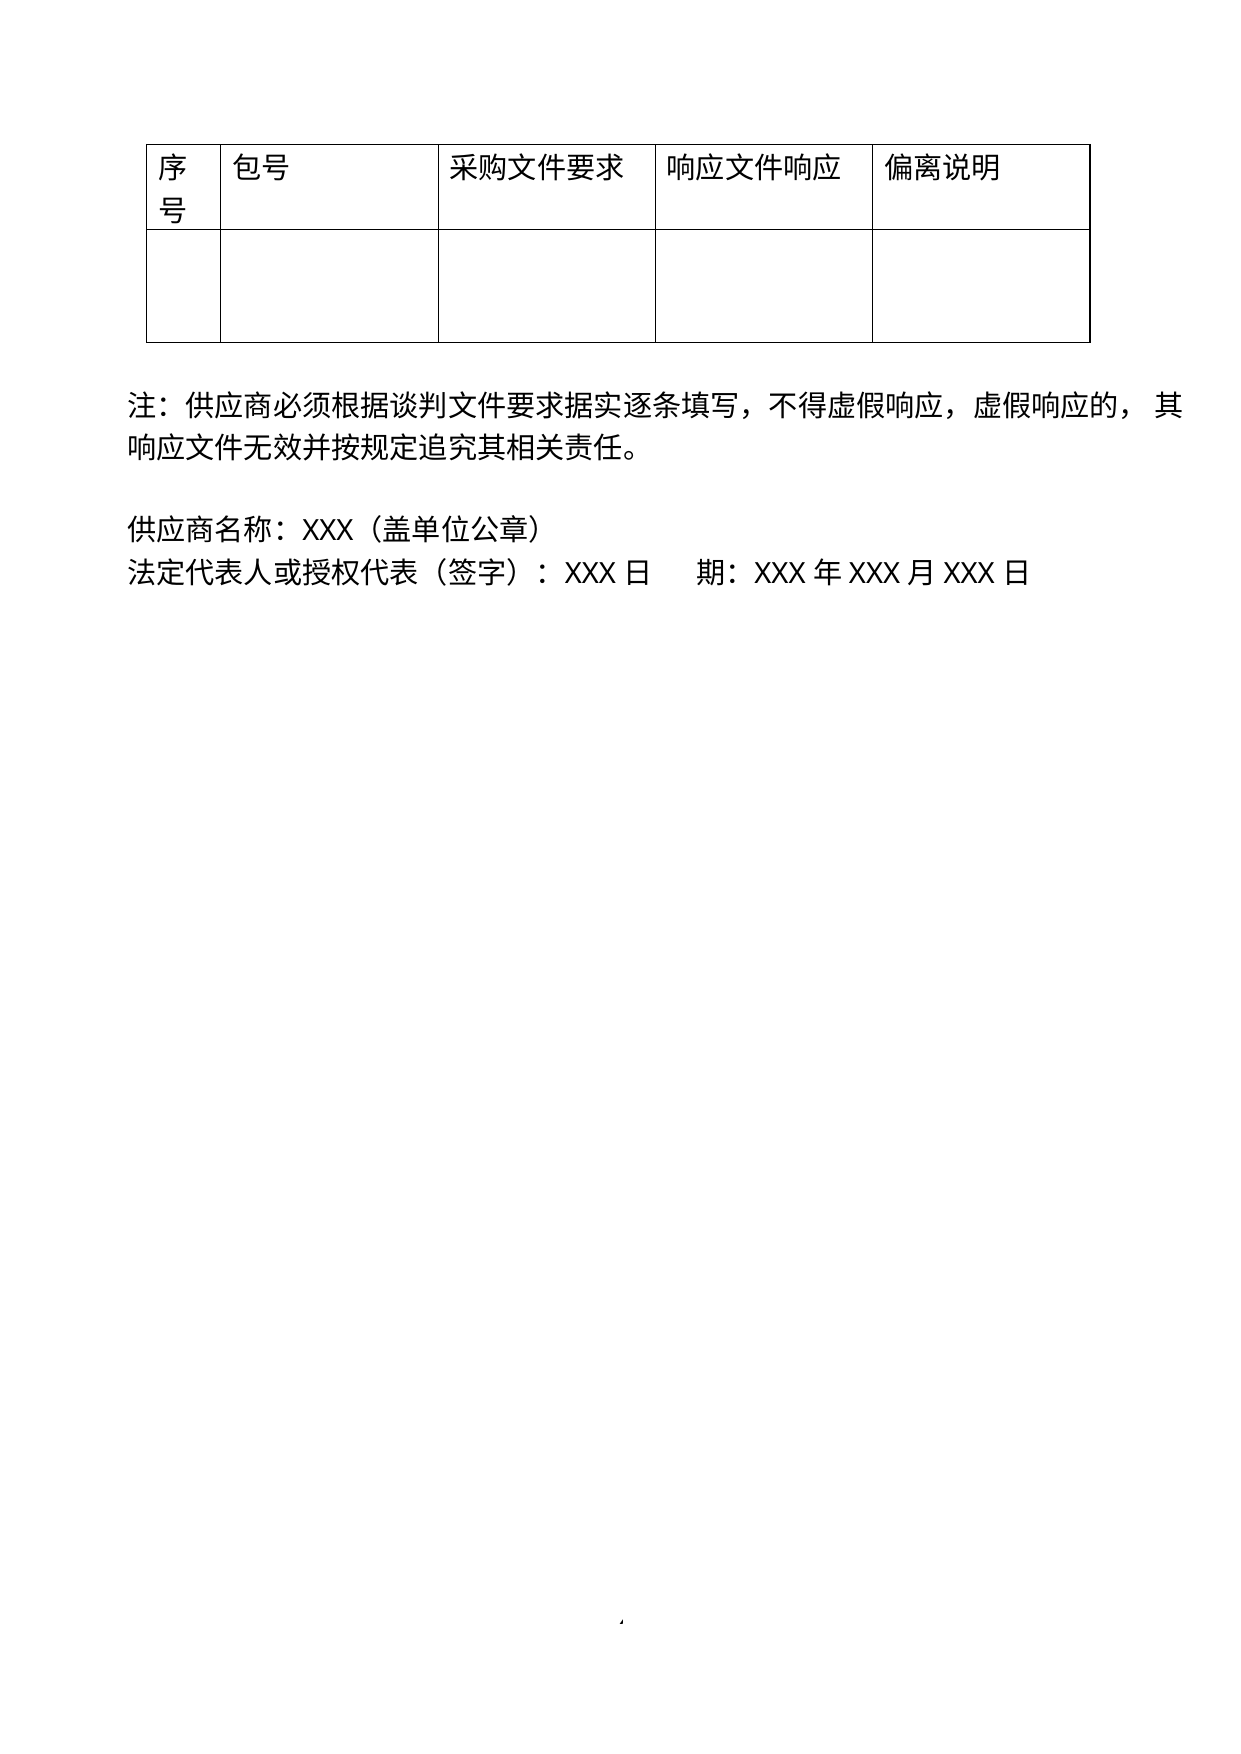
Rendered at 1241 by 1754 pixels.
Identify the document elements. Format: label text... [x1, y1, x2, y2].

table_cell [873, 230, 1089, 342]
text 供应商名称：XXX（盖单位公章） [127, 507, 1198, 549]
table_header 偏离说明 [873, 145, 1089, 229]
table_header 采购文件要求 [439, 145, 655, 229]
text 注：供应商必须根据谈判文件要求据实逐条填写，不得虚假响应，虚假响应的， 其响应文件无效并按规定追究其相关责任。 [127, 383, 1198, 467]
table_header 响应文件响应 [656, 145, 872, 229]
table_cell [221, 230, 438, 342]
table_cell [656, 230, 872, 342]
table_header 序号 [147, 145, 220, 229]
text 法定代表人或授权代表（签字）：XXX 日 期：XXX 年 XXX 月 XXX 日 [127, 549, 1198, 592]
table_cell [147, 230, 220, 342]
table_header 包号 [221, 145, 438, 229]
table_cell [439, 230, 655, 342]
